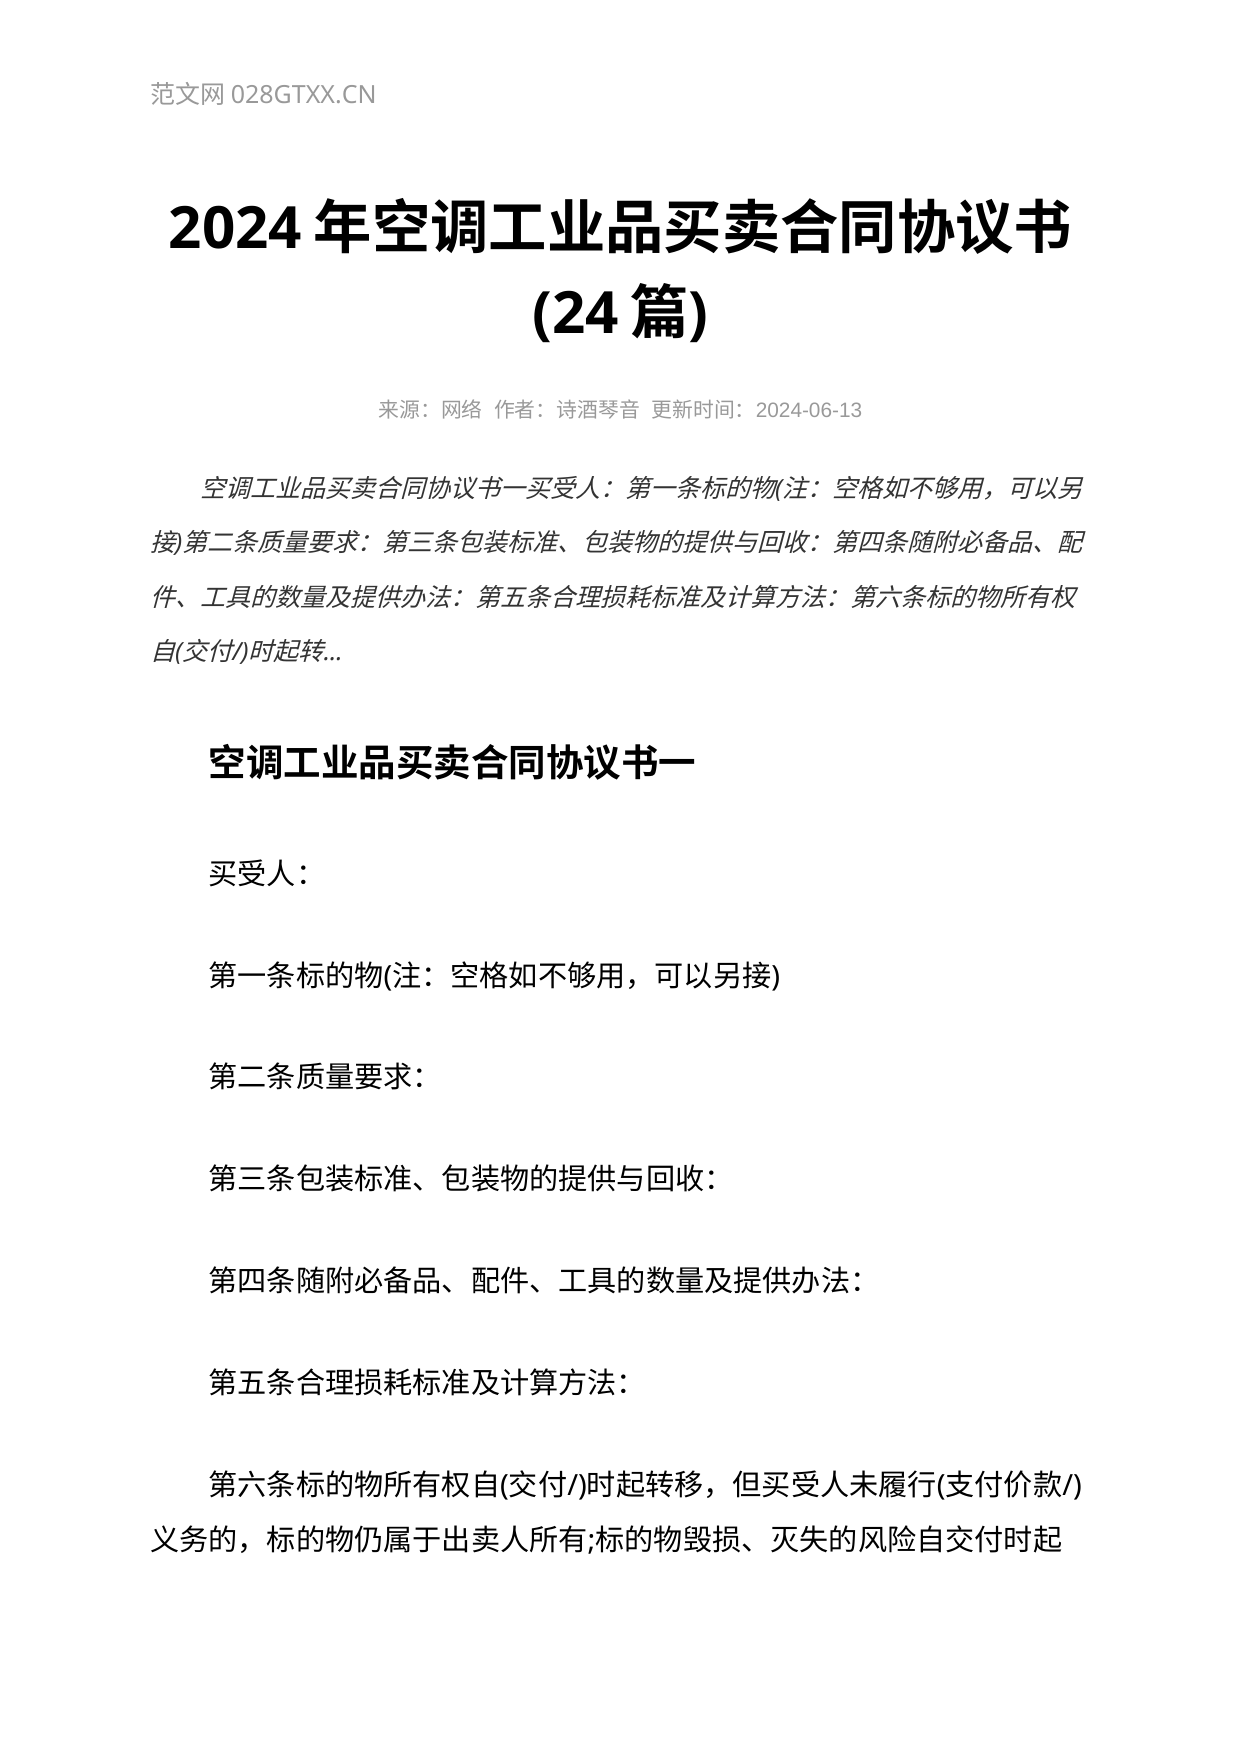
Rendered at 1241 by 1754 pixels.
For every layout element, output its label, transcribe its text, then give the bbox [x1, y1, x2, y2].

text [150, 1461, 1090, 1558]
text 第二条质量要求： [150, 1054, 1090, 1096]
text 空调工业品买卖合同协议书一 [150, 733, 1090, 787]
text 第三条包装标准、包装物的提供与回收： [150, 1156, 1090, 1198]
text 买受人： [150, 850, 1090, 893]
text 第五条合理损耗标准及计算方法： [150, 1359, 1090, 1402]
text 来源：网络 作者：诗酒琴音 更新时间：2024-06-13 [150, 398, 1090, 422]
subtitle 2024年空调工业品买卖合同协议书(24篇) [150, 181, 1090, 351]
text 第四条随附必备品、配件、工具的数量及提供办法： [150, 1258, 1090, 1300]
text 第一条标的物(注：空格如不够用，可以另接) [150, 952, 1090, 994]
text 空调工业品买卖合同协议书一买受人：第一条标的物(注：空格如不够用，可以另接)第二条质量要求：第三条包装标准、包装物的提供与回收：第四条随附必备品、配件、工具的数量及提供办法：第五条合理损耗标准及计算方法：第六条标的物所有权自(交付/)时起转... [150, 468, 1090, 668]
